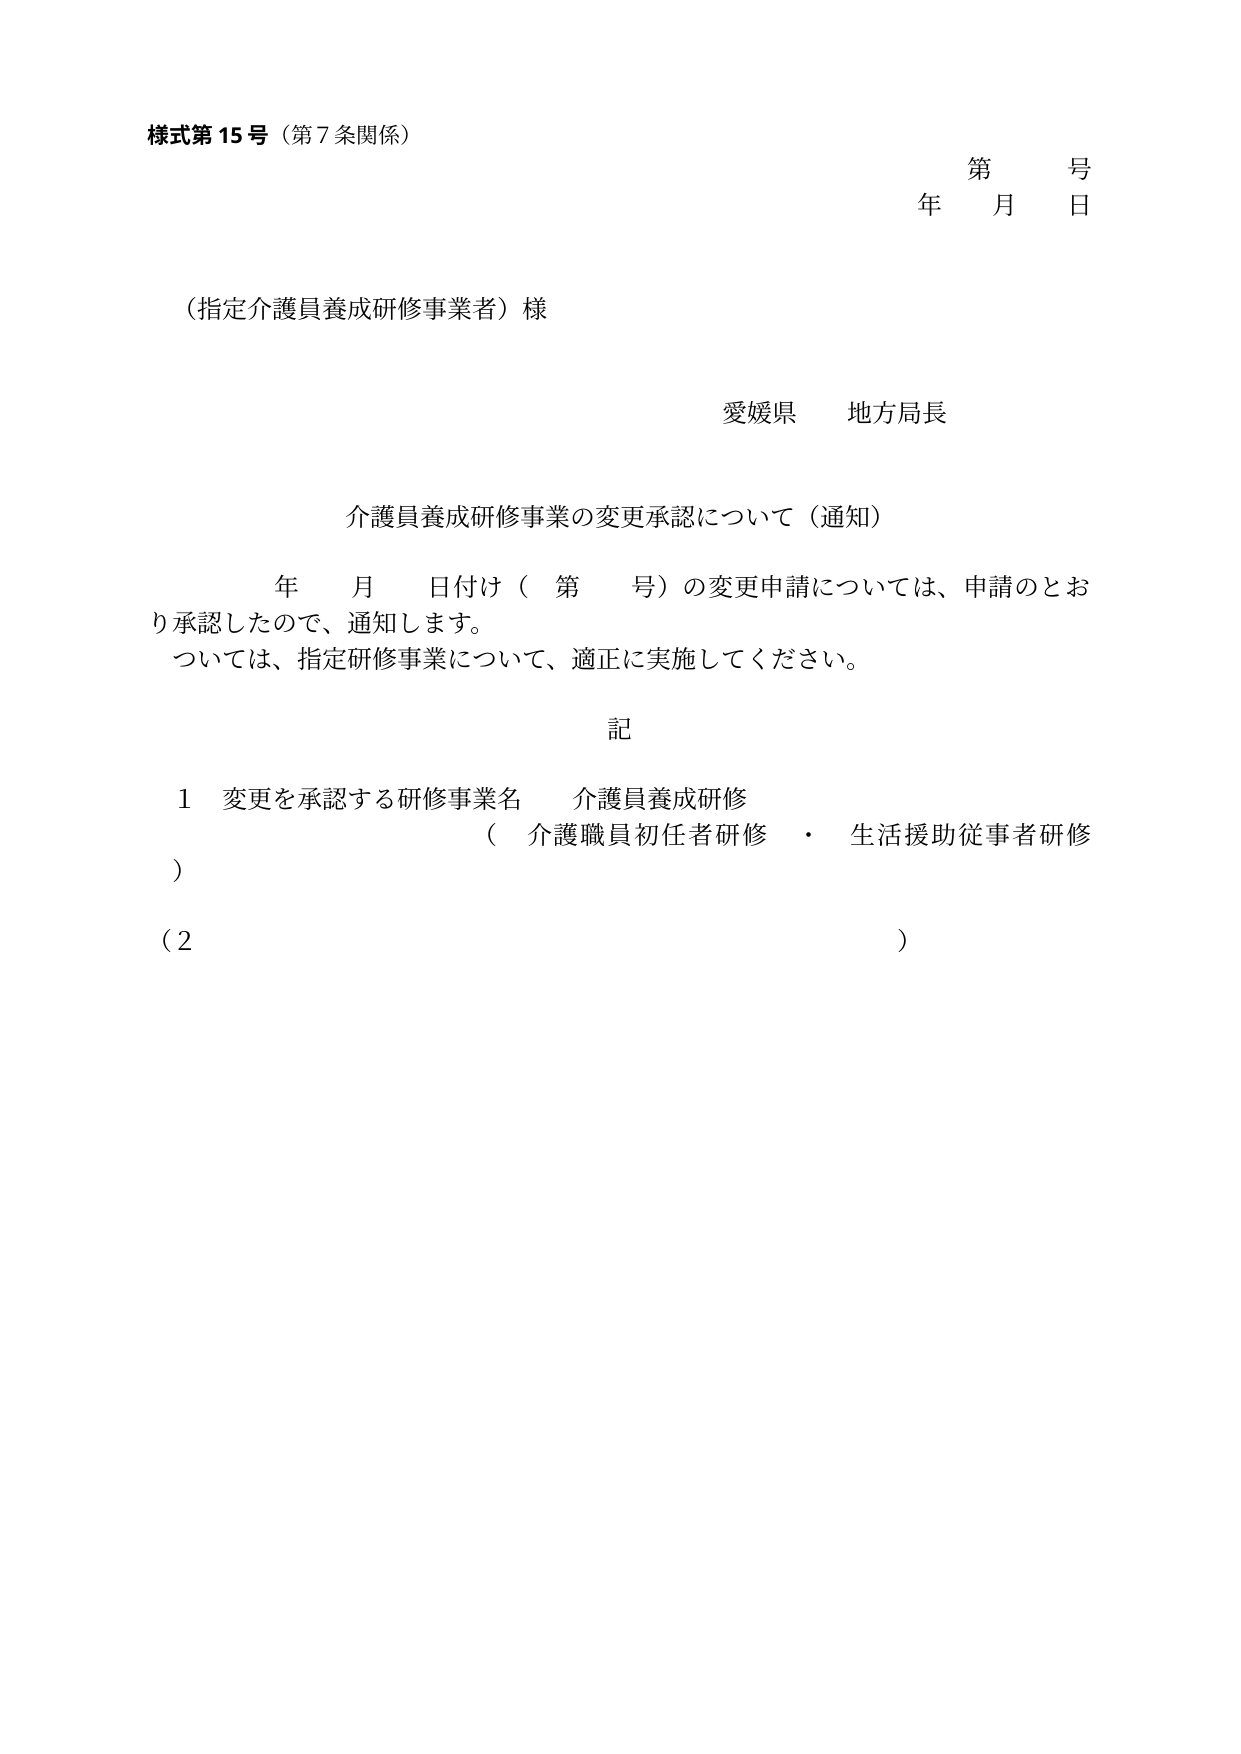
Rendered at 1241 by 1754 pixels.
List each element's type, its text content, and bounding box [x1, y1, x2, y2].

text ついては、指定研修事業について、適正に実施してください。 [148, 640, 1092, 676]
text 記 [148, 710, 1092, 746]
text 年 月 日付け（ 第 号）の変更申請については、申請のとおり承認したので、通知します。 [148, 568, 1092, 640]
text 介護員養成研修事業の変更承認について（通知） [148, 498, 1092, 534]
text 様式第15号（第７条関係） [148, 118, 1092, 150]
text 愛媛県 地方局長 [585, 394, 1092, 430]
text 年 月 日 [148, 186, 1092, 222]
text １ 変更を承認する研修事業名 介護員養成研修 [148, 780, 1092, 816]
text （２ ） [148, 922, 1092, 958]
text （指定介護員養成研修事業者）様 [148, 290, 1092, 326]
text 第 号 [148, 150, 1092, 186]
text （ 介護職員初任者研修 ・ 生活援助従事者研修 ） [148, 816, 1092, 888]
